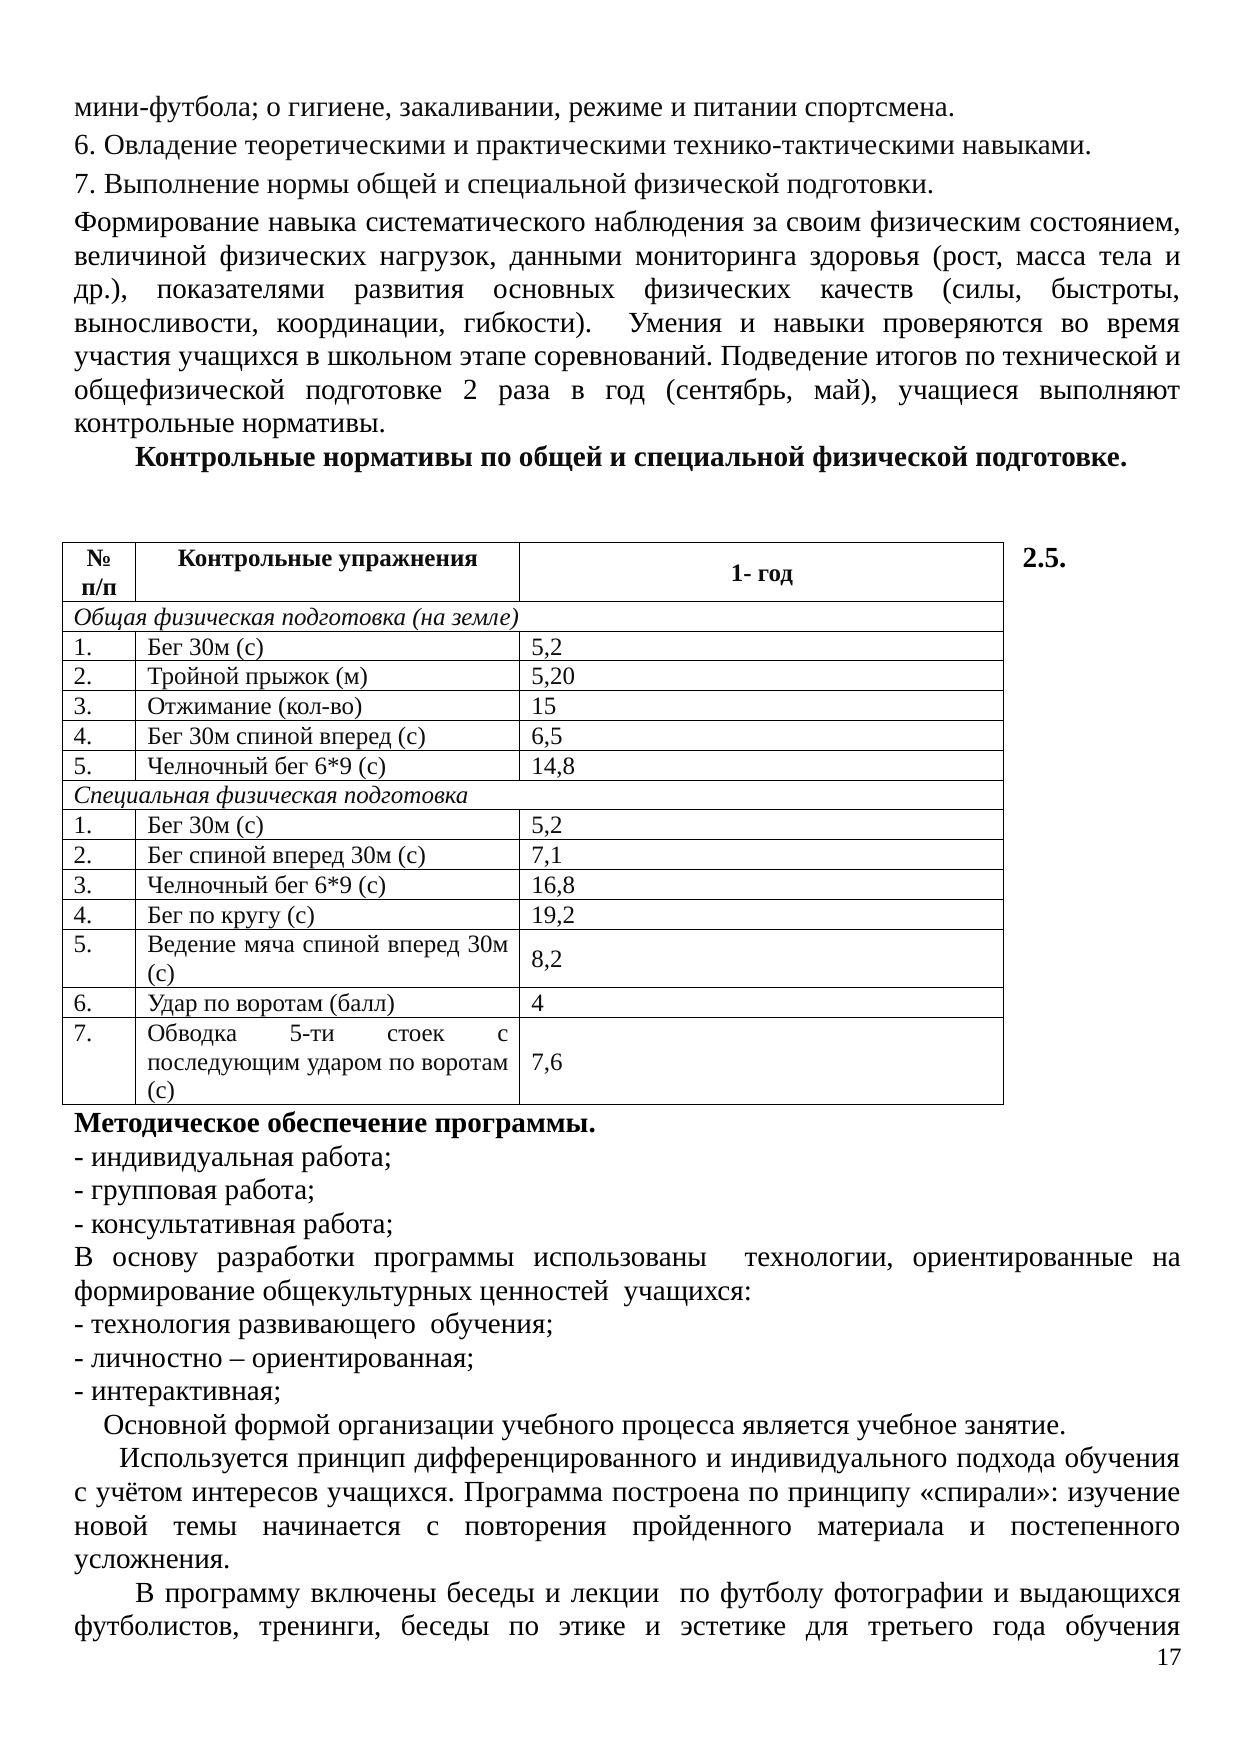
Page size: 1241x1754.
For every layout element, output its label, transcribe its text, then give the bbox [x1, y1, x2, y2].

table_cell Бег 30м (с) [136, 632, 519, 660]
table_cell 14,8 [520, 751, 1003, 779]
text - групповая работа; [74, 1172, 1181, 1206]
text - интерактивная; [74, 1373, 1181, 1407]
table_cell Общая физическая подготовка (на земле) [63, 602, 1003, 631]
table_cell Бег 30м спиной вперед (с) [136, 721, 519, 750]
text - консультативная работа; [74, 1206, 1181, 1239]
table_cell Челночный бег 6*9 (с) [136, 751, 519, 779]
table_cell Челночный бег 6*9 (с) [136, 870, 519, 899]
table_cell [63, 721, 135, 750]
table_cell 8,2 [520, 930, 1003, 987]
table_cell [63, 1018, 135, 1104]
text - технология развивающего обучения; [74, 1306, 1181, 1340]
table_cell [63, 900, 135, 928]
text - личностно – ориентированная; [74, 1340, 1181, 1373]
table_header 1- год [520, 543, 1003, 601]
table_cell 4 [520, 988, 1003, 1017]
text Основной формой организации учебного процесса является учебное занятие. [74, 1407, 1181, 1441]
list Выполнение нормы общей и специальной физической подготовки. [74, 166, 1181, 199]
table_cell 5,2 [520, 810, 1003, 839]
table_cell [63, 661, 135, 690]
table_cell [63, 751, 135, 779]
table_cell Удар по воротам (балл) [136, 988, 519, 1017]
text - индивидуальная работа; [74, 1139, 1181, 1172]
table_cell 19,2 [520, 900, 1003, 928]
table_cell Отжимание (кол-во) [136, 691, 519, 720]
table_cell 7,6 [520, 1018, 1003, 1104]
table_cell 15 [520, 691, 1003, 720]
text В основу разработки программы использованы технологии, ориентированные на формирование общекультурных ценностей учащихся: [74, 1239, 1181, 1306]
text Используется принцип дифференцированного и индивидуального подхода обучения с учётом интересов учащихся. Программа построена по принципу «спирали»: изучение новой темы начинается с повторения пройденного материала и постепенного усложнения. [74, 1441, 1181, 1575]
text Формирование навыка систематического наблюдения за своим физическим состоянием, величиной физических нагрузок, данными мониторинга здоровья (рост, масса тела и др.), показателями развития основных физических качеств (силы, быстроты, выносливости, координации, гибкости). Умения и навыки проверяются во время участия учащихся в школьном этапе соревнований. Подведение итогов по технической и общефизической подготовке 2 раза в год (сентябрь, май), учащиеся выполняют контрольные нормативы. [74, 204, 1181, 439]
table_cell 5,20 [520, 661, 1003, 690]
table_cell Бег по кругу (с) [136, 900, 519, 928]
table_cell [63, 988, 135, 1017]
table_cell 6,5 [520, 721, 1003, 750]
table_cell [63, 632, 135, 660]
table_cell Бег спиной вперед 30м (с) [136, 840, 519, 869]
text 2.5. Методическое обеспечение программы. [74, 540, 1181, 1139]
table_cell Обводка 5-ти стоек с последующим ударом по воротам (с) [136, 1018, 519, 1104]
table_cell [63, 810, 135, 839]
table_cell Ведение мяча спиной вперед 30м (с) [136, 930, 519, 987]
table_header Контрольные упражнения [136, 543, 519, 601]
table_cell 7,1 [520, 840, 1003, 869]
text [74, 1575, 1181, 1642]
table_cell [63, 870, 135, 899]
table_cell Тройной прыжок (м) [136, 661, 519, 690]
table_cell [63, 840, 135, 869]
table_cell Специальная физическая подготовка [63, 781, 1003, 809]
table_cell [63, 691, 135, 720]
text Контрольные нормативы по общей и специальной физической подготовке. [74, 439, 1181, 473]
list Овладение теоретическими и практическими технико-тактическими навыками. [74, 127, 1181, 161]
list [74, 89, 1181, 122]
table_cell [63, 930, 135, 987]
table_header № п/п [63, 543, 135, 601]
table_cell Бег 30м (с) [136, 810, 519, 839]
table_cell 5,2 [520, 632, 1003, 660]
table_cell 16,8 [520, 870, 1003, 899]
